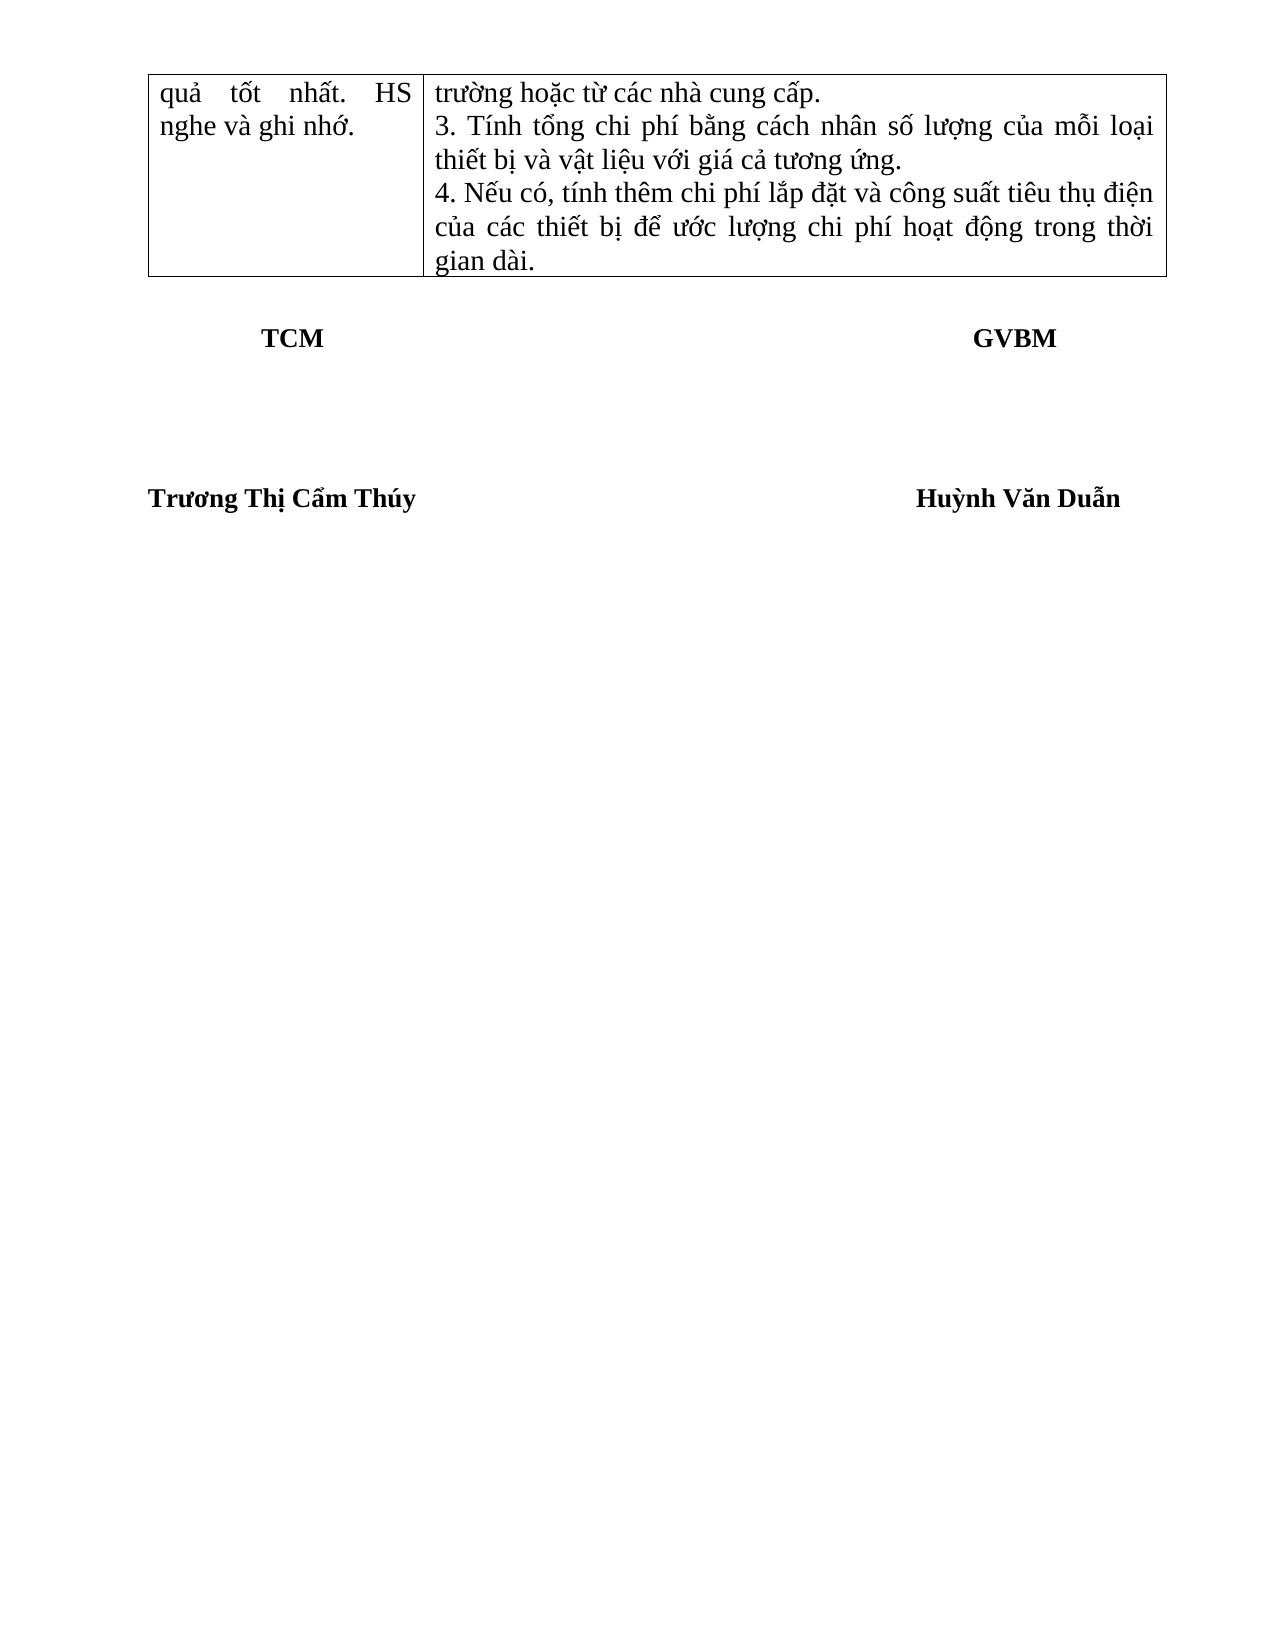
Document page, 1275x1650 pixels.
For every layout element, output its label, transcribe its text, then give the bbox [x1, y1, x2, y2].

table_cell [149, 75, 423, 276]
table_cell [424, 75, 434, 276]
list TCM GVBM [148, 322, 1167, 353]
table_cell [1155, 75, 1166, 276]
text Trương Thị Cẩm Thúy Huỳnh Văn Duẫn [148, 482, 1167, 513]
